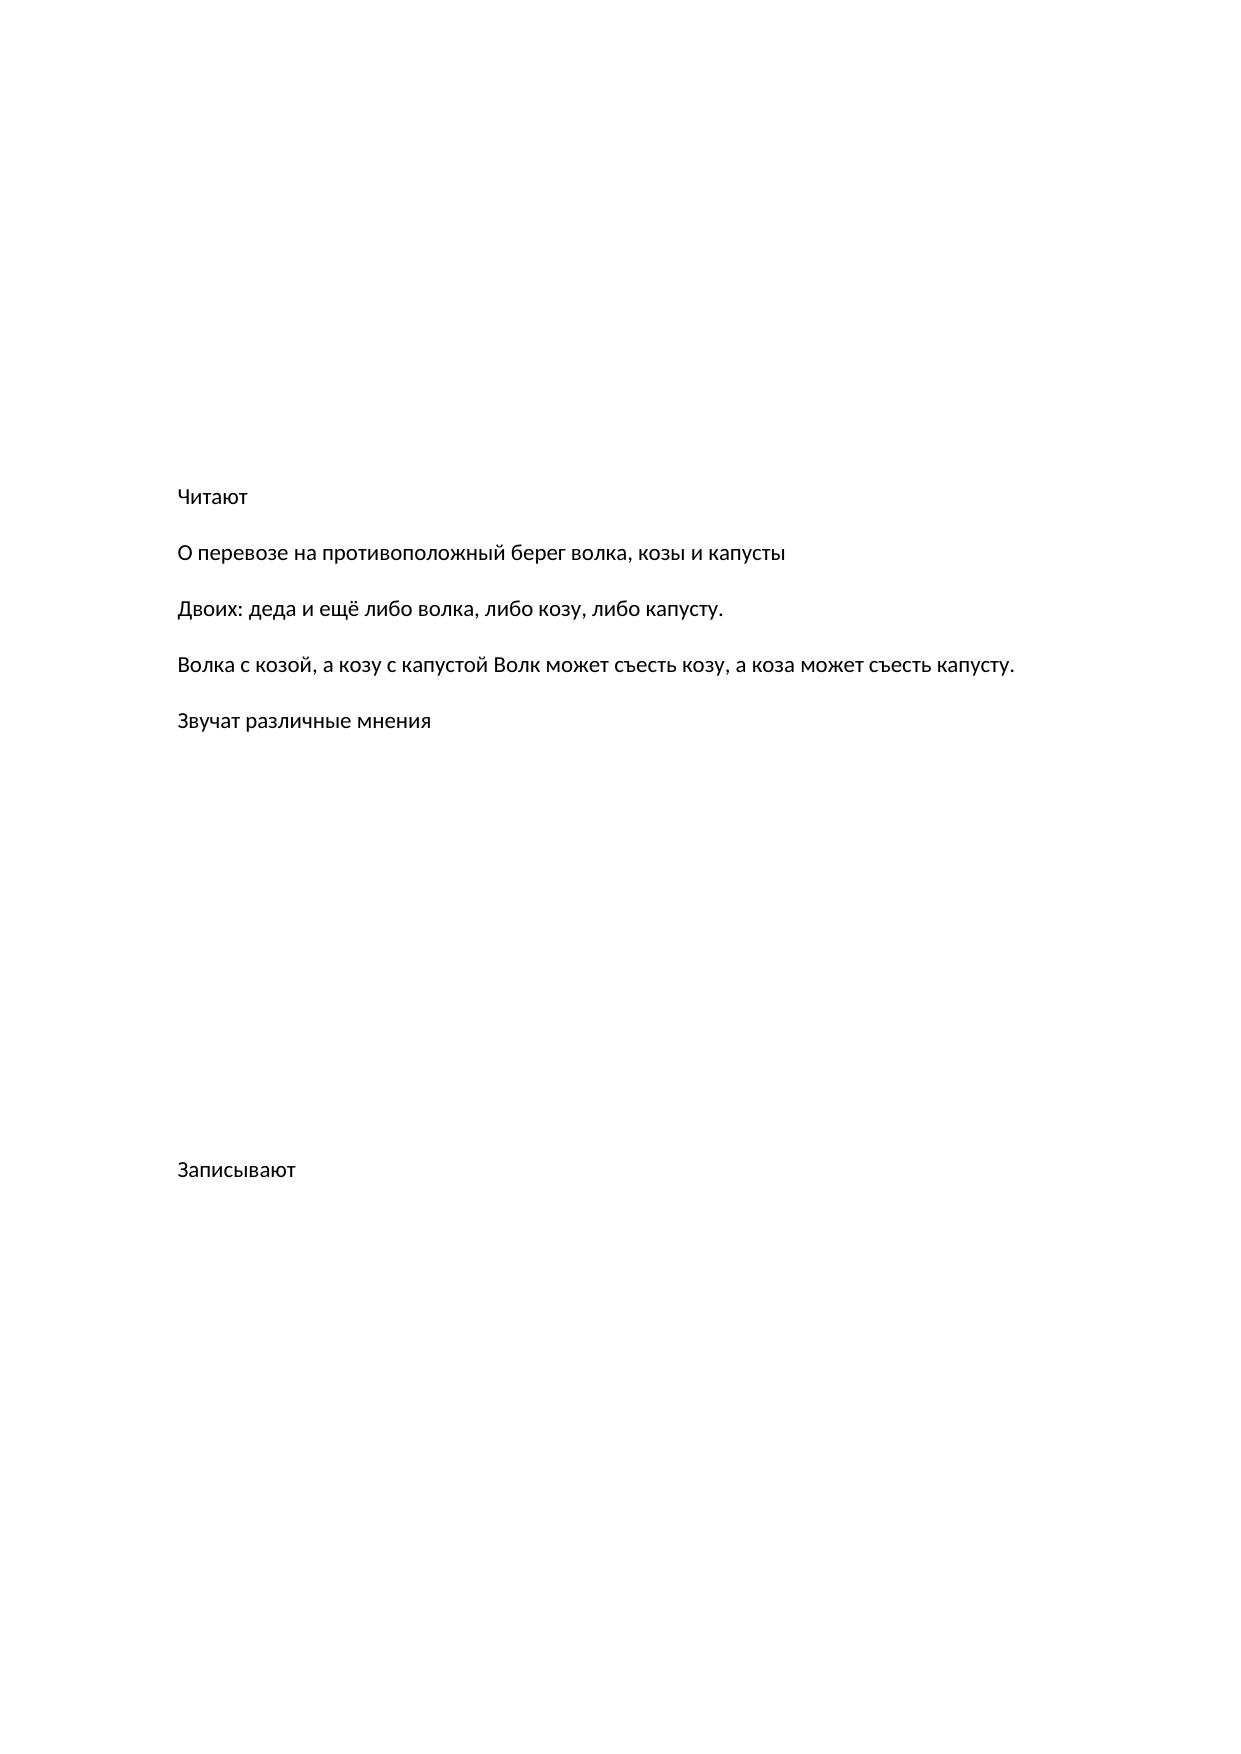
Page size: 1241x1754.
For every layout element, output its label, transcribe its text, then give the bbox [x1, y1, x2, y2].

text Читают [177, 482, 1152, 510]
text Звучат различные мнения [177, 707, 1152, 734]
text Двоих: деда и ещё либо волка, либо козу, либо капусту. [177, 594, 1152, 622]
text Волка с козой, а козу с капустой Волк может съесть козу, а коза может съесть капусту. [177, 651, 1152, 678]
text Записывают [177, 1155, 1152, 1183]
text О перевозе на противоположный берег волка, козы и капусты [177, 538, 1152, 566]
